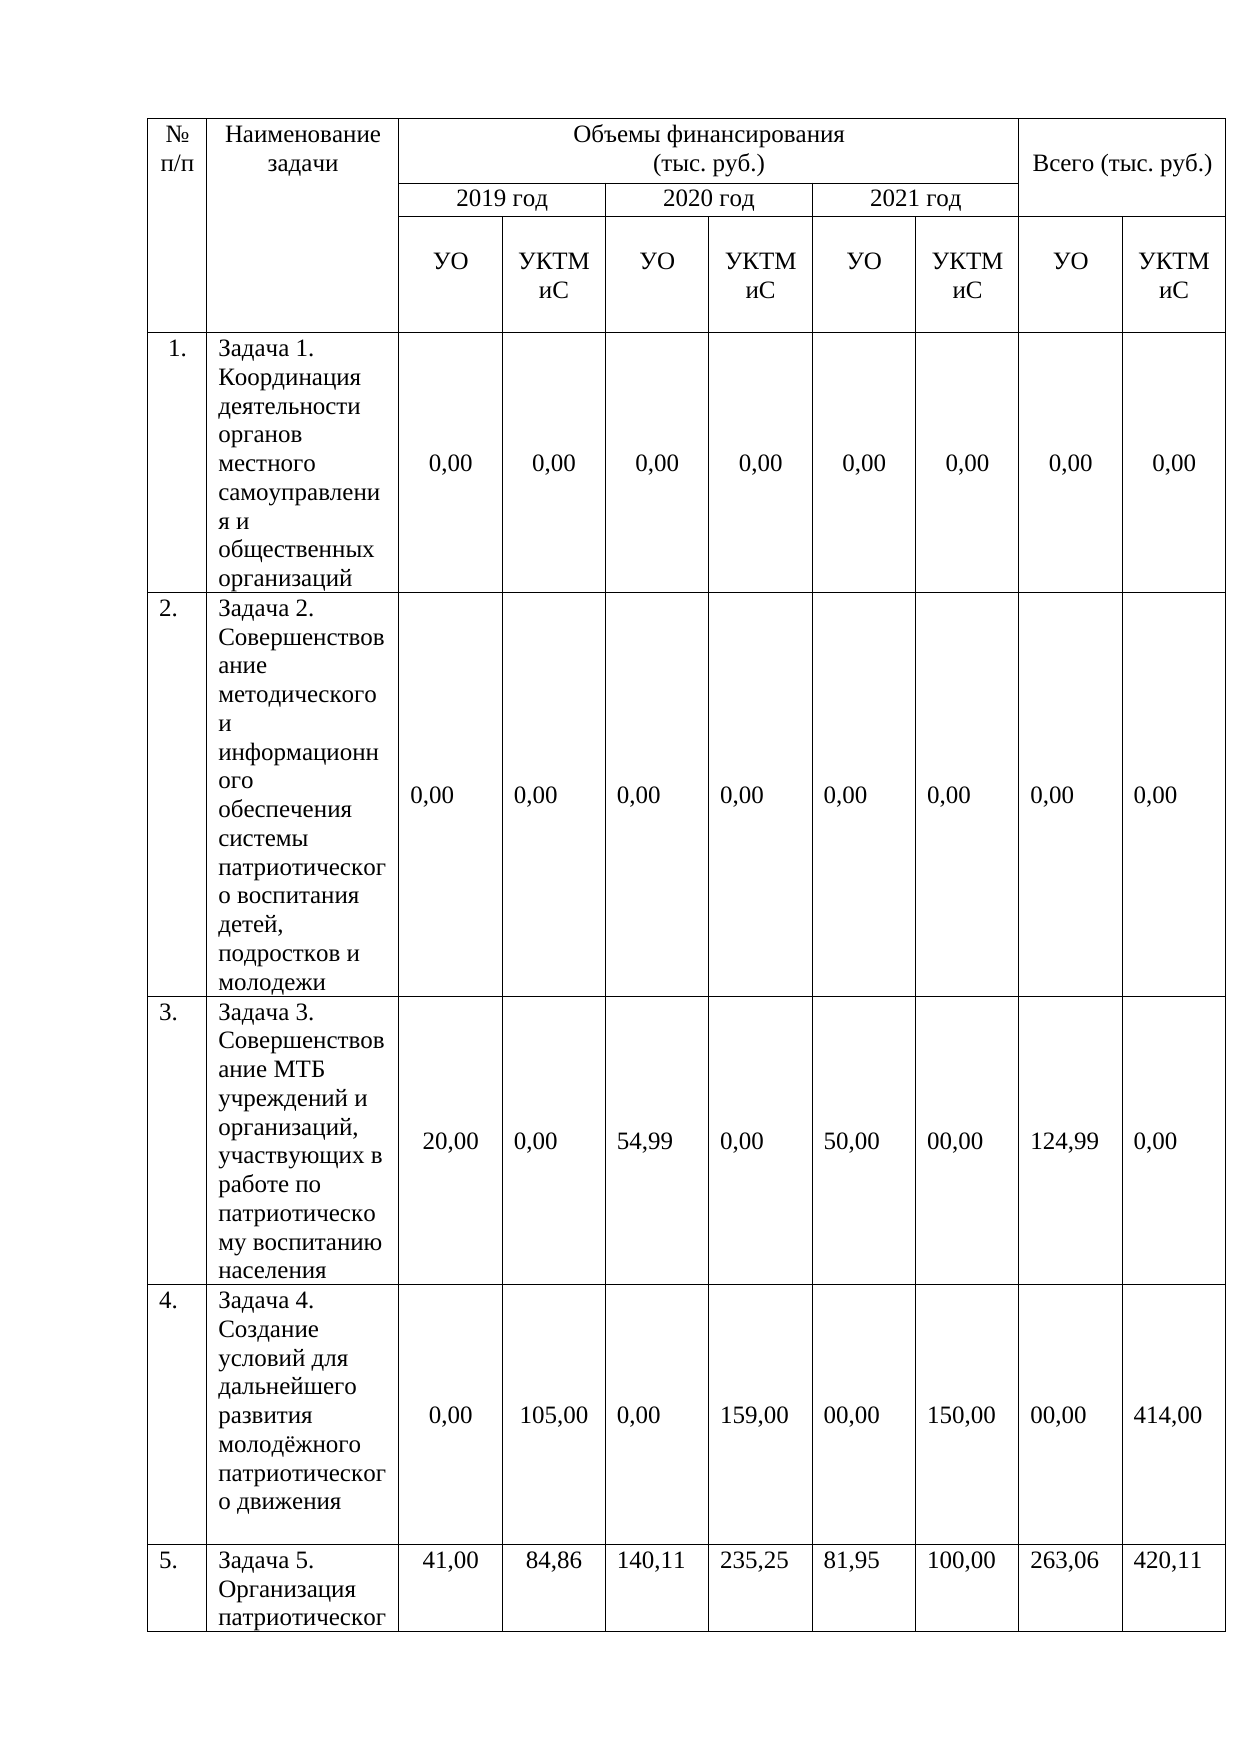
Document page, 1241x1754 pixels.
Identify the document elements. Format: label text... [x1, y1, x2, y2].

table_cell 414,00 [1123, 1285, 1225, 1544]
table_cell 54,99 [606, 997, 708, 1284]
table_cell 140,11 [606, 1545, 708, 1631]
table_cell 0,00 [399, 333, 502, 592]
table_cell 2021 год [813, 184, 1018, 216]
table_cell Задача 3. Совершенствование МТБ учреждений и организаций, участвующих в работе по патриотическому воспитанию населения [207, 997, 398, 1284]
table_cell 41,00 [399, 1545, 502, 1631]
table_cell 3. [148, 997, 206, 1284]
table_cell 105,00 [503, 1285, 605, 1544]
table_cell 0,00 [1123, 333, 1225, 592]
table_cell УКТМиС [916, 217, 1018, 332]
table_cell 4. [148, 1285, 206, 1544]
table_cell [207, 1545, 398, 1631]
table_cell 0,00 [916, 333, 1018, 592]
table_cell 2. [148, 593, 206, 996]
table_cell 0,00 [399, 1285, 502, 1544]
table_cell 00,00 [916, 997, 1018, 1284]
table_cell 0,00 [606, 1285, 708, 1544]
table_cell УКТМиС [709, 217, 812, 332]
table_cell 235,25 [709, 1545, 812, 1631]
table_cell 0,00 [399, 593, 502, 996]
table_cell УКТМиС [503, 217, 605, 332]
table_cell 0,00 [813, 593, 915, 996]
table_cell Задача 2. Совершенствование методического и информационного обеспечения системы патриотического воспитания детей, подростков и молодежи [207, 593, 398, 996]
table_cell 159,00 [709, 1285, 812, 1544]
table_cell УКТМиС [1123, 217, 1225, 332]
table_cell 263,06 [1019, 1545, 1122, 1631]
table_cell УО [606, 217, 708, 332]
table_cell 0,00 [1019, 333, 1122, 592]
table_cell 00,00 [1019, 1285, 1122, 1544]
table_cell 0,00 [709, 333, 812, 592]
table_cell УО [813, 217, 915, 332]
table_cell 1. [148, 333, 206, 592]
table_cell 5. [148, 1545, 206, 1631]
table_cell 2019 год [399, 184, 605, 216]
table_cell 2020 год [606, 184, 812, 216]
table_cell 20,00 [399, 997, 502, 1284]
table_cell 0,00 [606, 333, 708, 592]
table_cell УО [1019, 217, 1122, 332]
table_cell 0,00 [503, 333, 605, 592]
table_cell 0,00 [1019, 593, 1122, 996]
table_cell 0,00 [709, 997, 812, 1284]
table_cell 420,11 [1123, 1545, 1225, 1631]
table_cell 150,00 [916, 1285, 1018, 1544]
table_cell 100,00 [916, 1545, 1018, 1631]
table_cell 0,00 [1123, 593, 1225, 996]
table_cell 0,00 [813, 333, 915, 592]
table_cell 50,00 [813, 997, 915, 1284]
table_cell 0,00 [1123, 997, 1225, 1284]
table_header № п/п [148, 119, 206, 332]
table_cell 124,99 [1019, 997, 1122, 1284]
table_header Объемы финансирования (тыс. руб.) [399, 119, 1018, 182]
table_cell 0,00 [606, 593, 708, 996]
table_cell УО [399, 217, 502, 332]
table_cell 81,95 [813, 1545, 915, 1631]
table_cell 84,86 [503, 1545, 605, 1631]
table_cell 0,00 [916, 593, 1018, 996]
table_header Всего (тыс. руб.) [1019, 119, 1225, 216]
table_cell Задача 1. Координация деятельности органов местного самоуправления и общественных организаций [207, 333, 398, 592]
table_cell 0,00 [503, 997, 605, 1284]
table_cell Задача 4. Создание условий для дальнейшего развития молодёжного патриотического движения [207, 1285, 398, 1544]
table_header Наименование задачи [207, 119, 398, 332]
table_cell 00,00 [813, 1285, 915, 1544]
table_cell 0,00 [709, 593, 812, 996]
table_cell 0,00 [503, 593, 605, 996]
